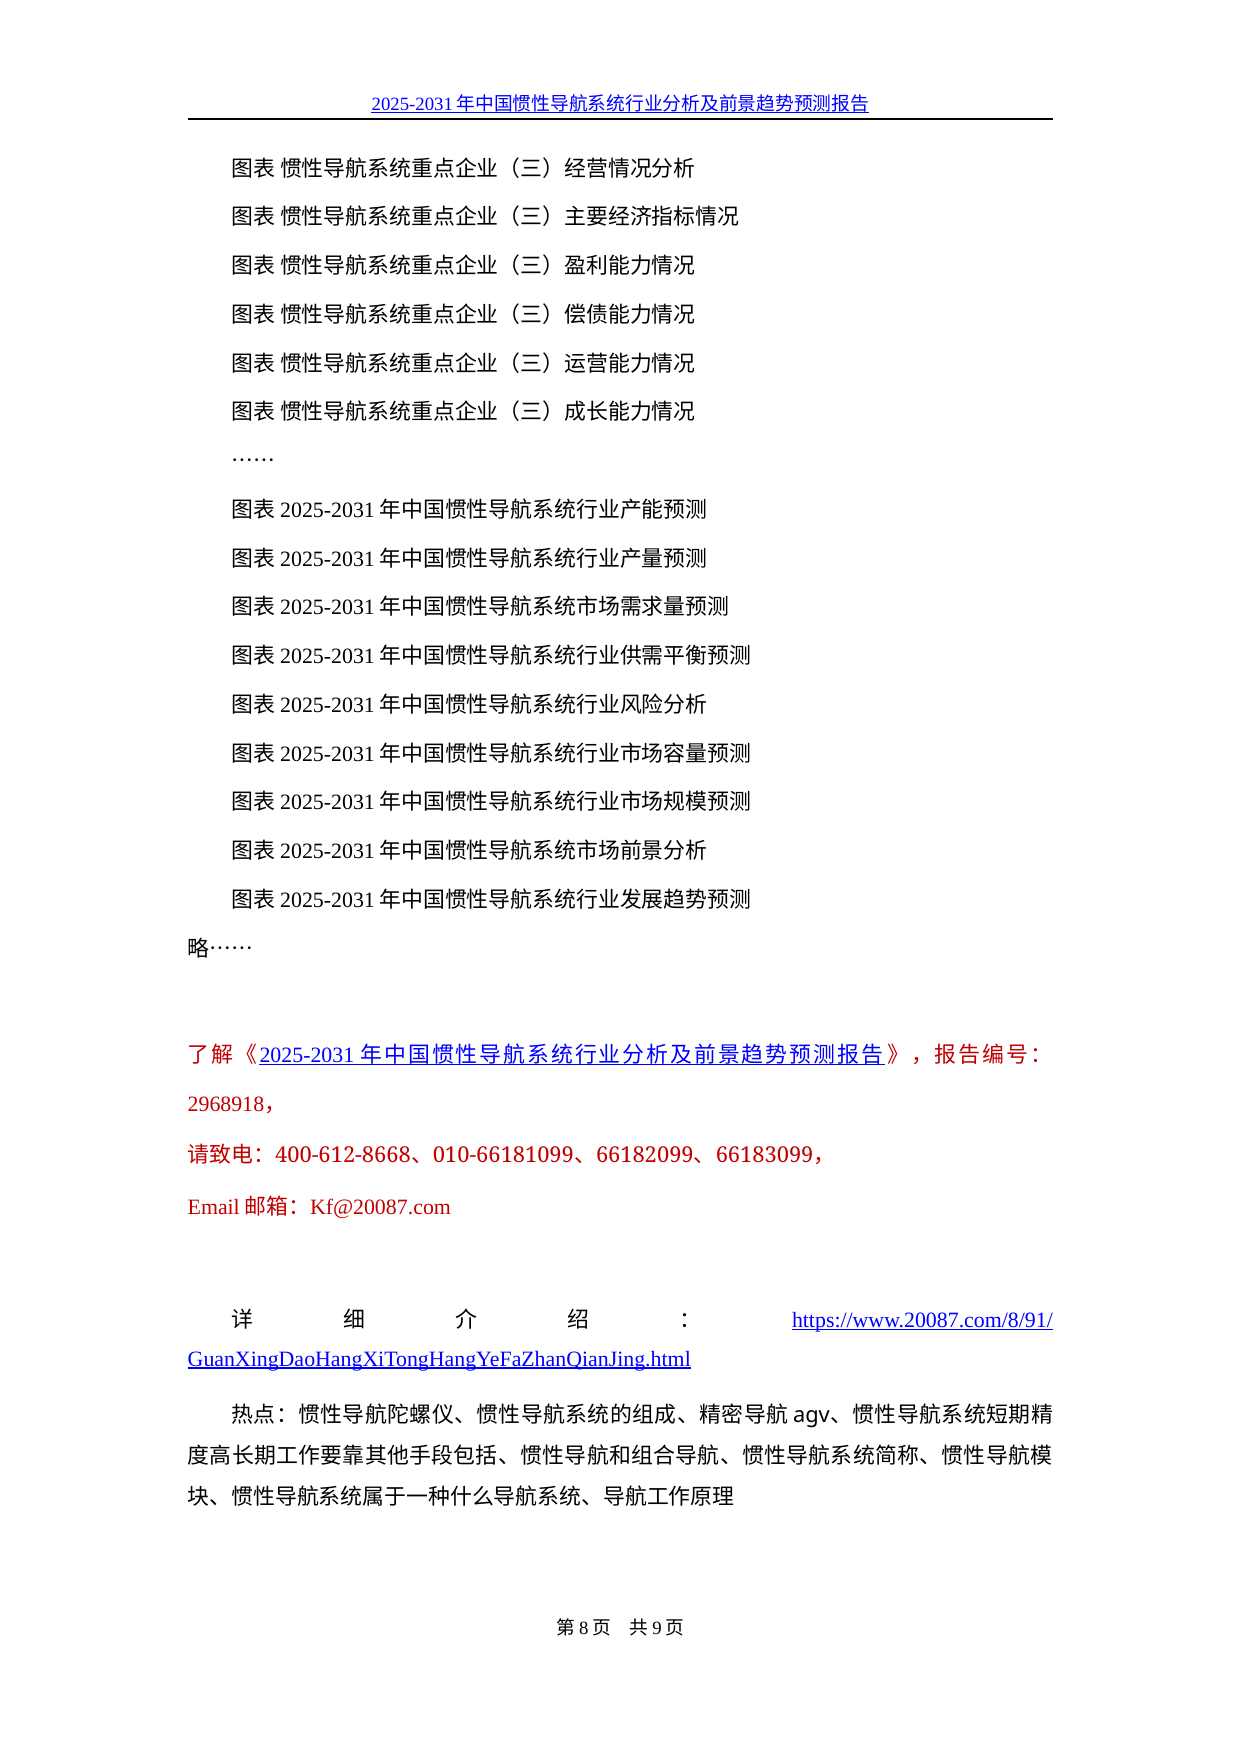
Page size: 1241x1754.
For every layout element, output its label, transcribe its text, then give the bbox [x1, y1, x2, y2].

text 热点：惯性导航陀螺仪、惯性导航系统的组成、精密导航agv、惯性导航系统短期精度高长期工作要靠其他手段包括、惯性导航和组合导航、惯性导航系统简称、惯性导航模块、惯性导航系统属于一种什么导航系统、导航工作原理 [187, 1397, 1053, 1511]
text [187, 150, 1053, 963]
text 了解《2025-2031年中国惯性导航系统行业分析及前景趋势预测报告》，报告编号：2968918， [187, 1037, 1053, 1118]
text Email邮箱：Kf@20087.com [187, 1188, 1053, 1221]
text 请致电：400-612-8668、010-66181099、66182099、66183099， [187, 1137, 1053, 1169]
text 详细介绍：https://www.20087.com/8/91/GuanXingDaoHangXiTongHangYeFaZhanQianJing.html [187, 1301, 1053, 1374]
